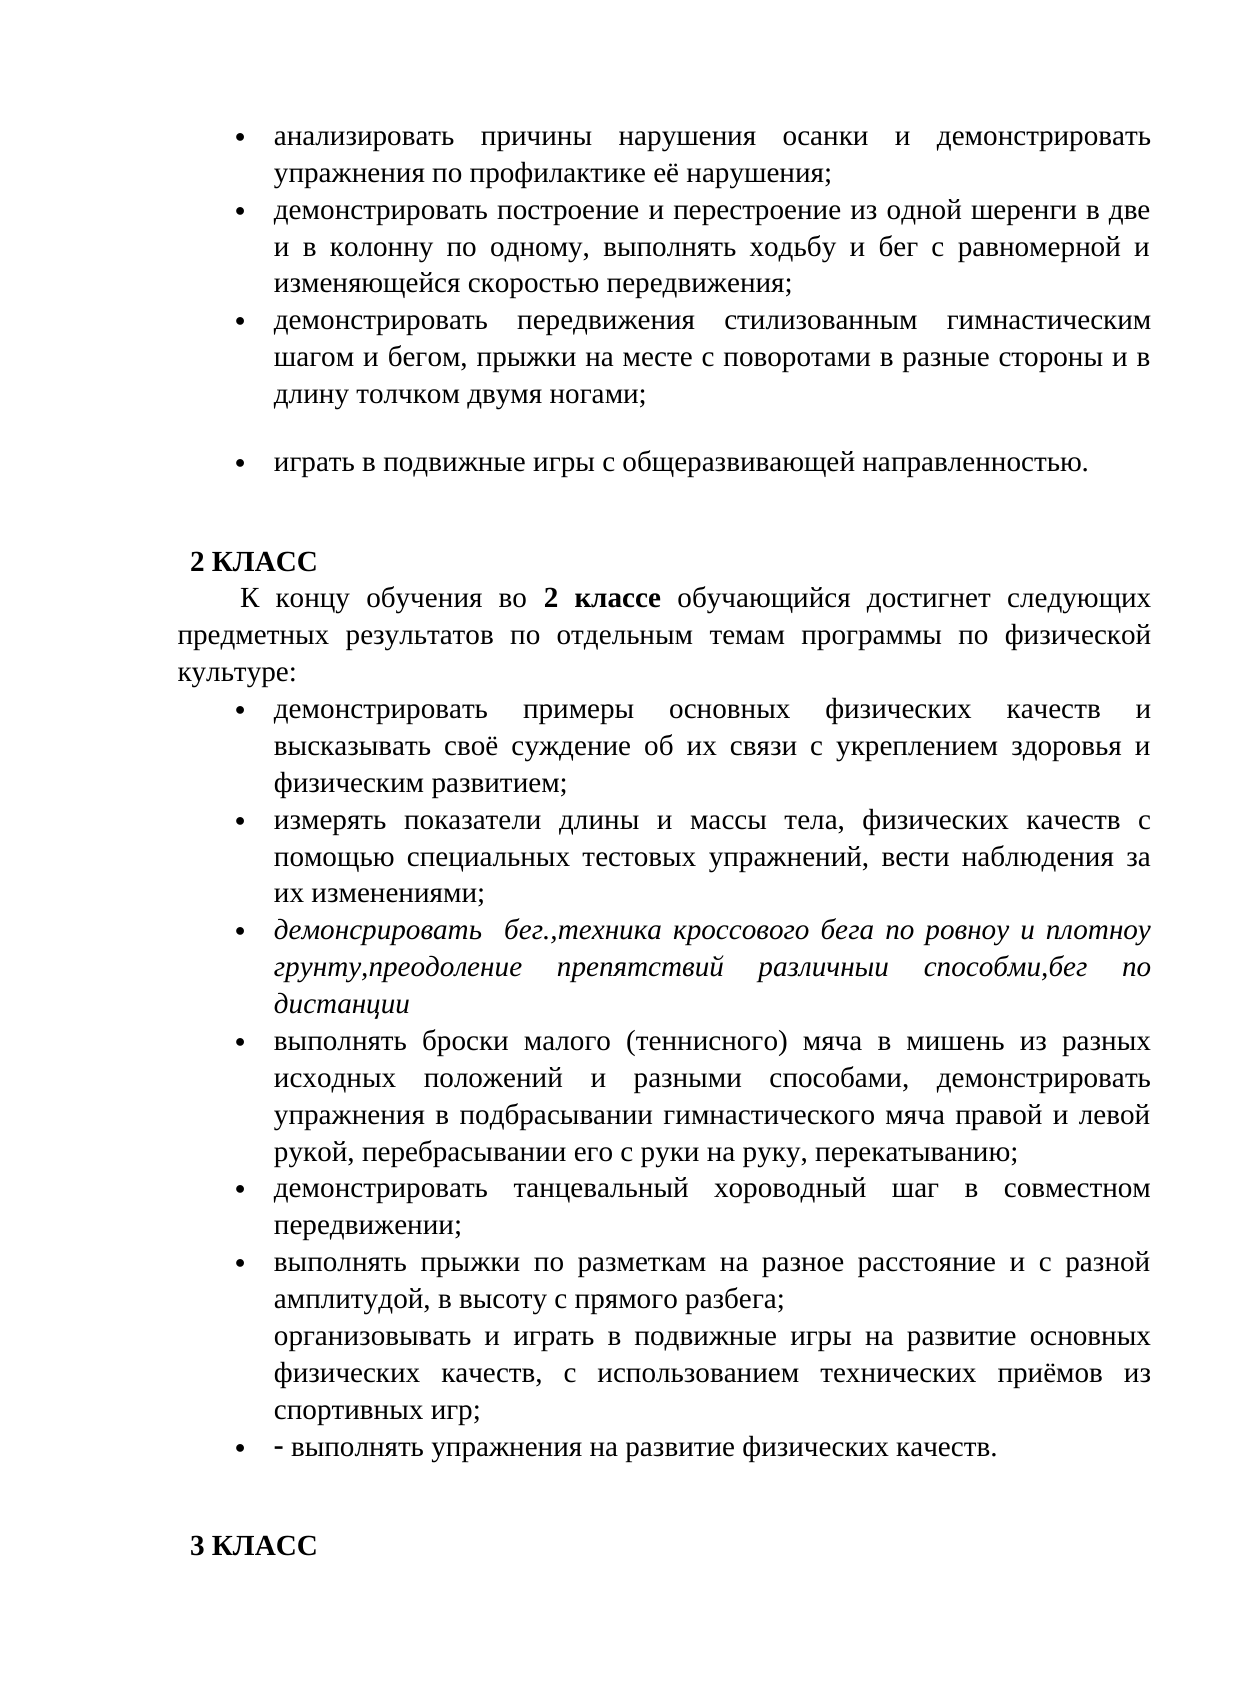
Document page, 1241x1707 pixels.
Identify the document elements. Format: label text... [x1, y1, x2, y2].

text организовывать и играть в подвижные игры на развитие основных физических качеств, с использованием технических приёмов из спортивных игр; [274, 1318, 1152, 1425]
text 3 КЛАСС [190, 1528, 1152, 1562]
list выполнять броски малого (теннисного) мяча в мишень из разных исходных положений и разными способами, демонстрировать упражнения в подбрасывании гимнастического мяча правой и левой рукой, перебрасывании его с руки на руку, перекатыванию; [236, 1023, 1152, 1167]
list анализировать причины нарушения осанки и демонстрировать упражнения по профилактике её нарушения; [236, 118, 1152, 188]
list демонстрировать примеры основных физических качеств и высказывать своё суждение об их связи с укреплением здоровья и физическим развитием; [236, 691, 1152, 798]
text 2 КЛАСС [190, 544, 1152, 577]
list демонстрировать построение и перестроение из одной шеренги в две и в колонну по одному, выполнять ходьбу и бег с равномерной и изменяющейся скоростью передвижения; [236, 192, 1152, 299]
list демонсрировать бег.,техника кроссового бега по ровноу и плотноу грунту,преодоление препятствий различныи способми,бег по дистанции [236, 912, 1152, 1020]
list играть в подвижные игры с общеразвивающей направленностью. [236, 444, 1152, 477]
list выполнять прыжки по разметкам на разное расстояние и с разной амплитудой, в высоту с прямого разбега; [236, 1244, 1152, 1315]
list демонстрировать танцевальный хороводный шаг в совместном передвижении; [236, 1171, 1152, 1241]
list измерять показатели длины и массы тела, физических качеств с помощью специальных тестовых упражнений, вести наблюдения за их изменениями; [236, 802, 1152, 909]
list демонстрировать передвижения стилизованным гимнастическим шагом и бегом, прыжки на месте с поворотами в разные стороны и в длину толчком двумя ногами; [236, 302, 1152, 410]
list  выполнять упражнения на развитие физических качеств. [236, 1429, 1152, 1462]
text К концу обучения во 2 классе обучающийся достигнет следующих предметных результатов по отдельным темам программы по физической культуре: [177, 581, 1152, 688]
